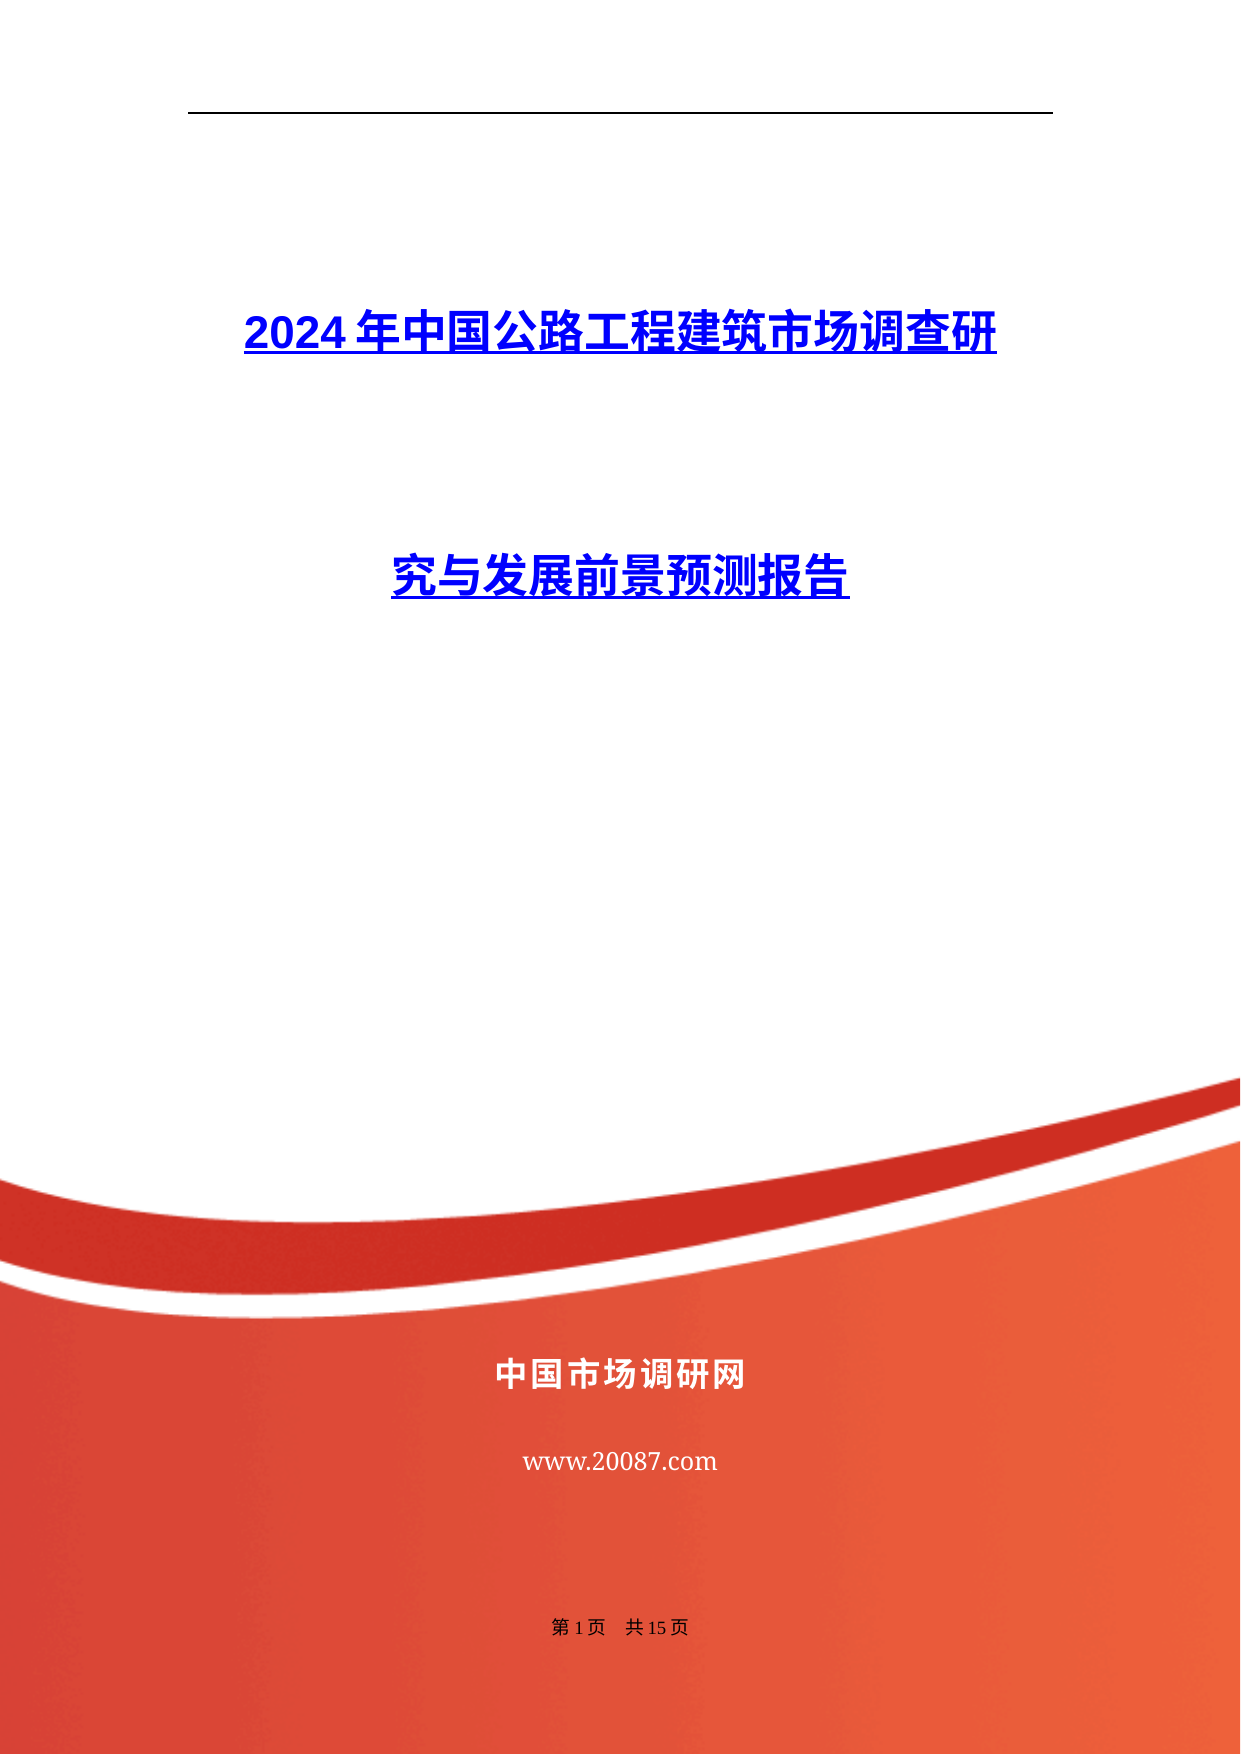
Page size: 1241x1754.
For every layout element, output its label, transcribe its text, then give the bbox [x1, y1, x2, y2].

picture [0, 1006, 1241, 1754]
subtitle 中国市场调研网 [187, 1339, 1053, 1404]
text www.20087.com [187, 1428, 1053, 1493]
table_header 2024年中国公路工程建筑市场调查研究与发展前景预测报告 [188, 207, 1053, 773]
